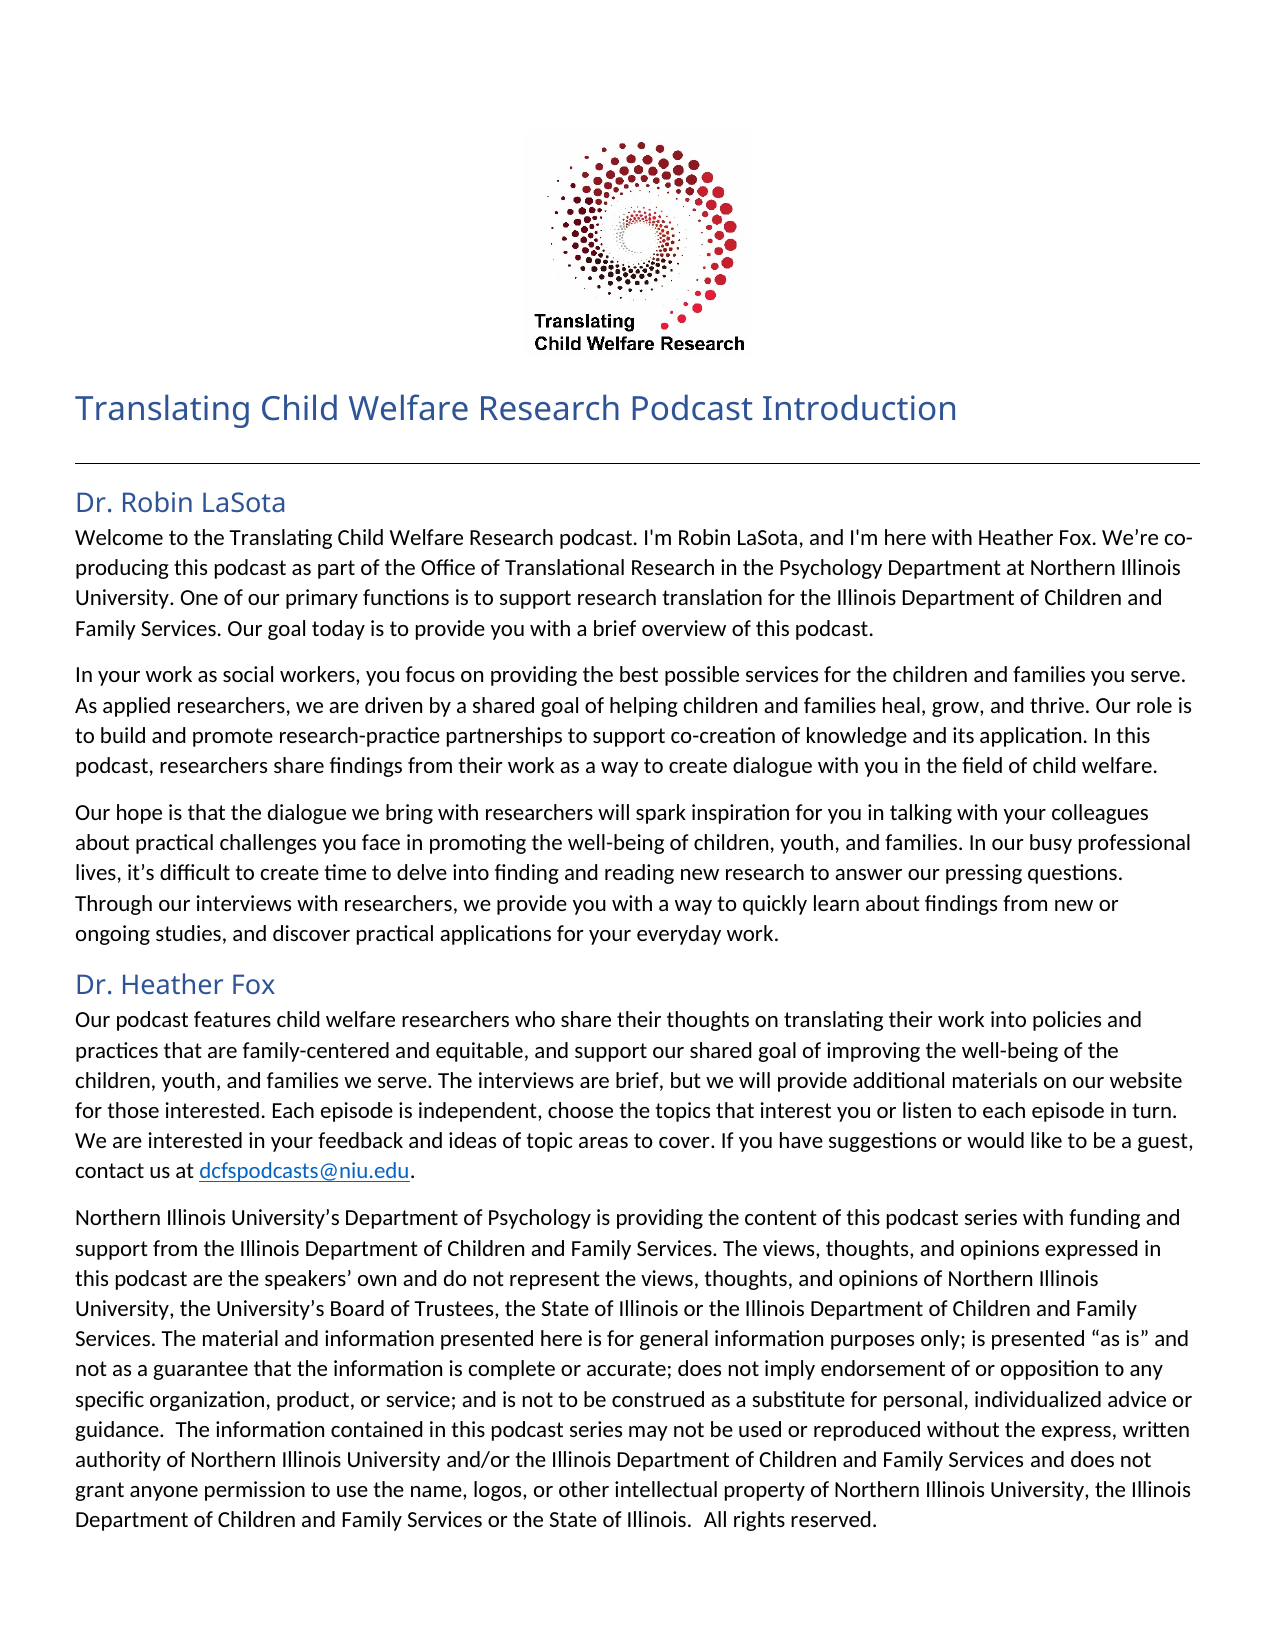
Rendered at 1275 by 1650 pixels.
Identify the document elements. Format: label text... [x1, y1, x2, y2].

text In your work as social workers, you focus on providing the best possible services for the children and families you serve. As applied researchers, we are driven by a shared goal of helping children and families heal, grow, and thrive. Our role is to build and promote research-practice partnerships to support co-creation of knowledge and its application. In this podcast, researchers share findings from their work as a way to create dialogue with you in the field of child welfare. [75, 661, 1200, 779]
subtitle Dr. Robin LaSota [75, 483, 1200, 520]
text Our hope is that the dialogue we bring with researchers will spark inspiration for you in talking with your colleagues about practical challenges you face in promoting the well-being of children, youth, and families. In our busy professional lives, it’s difficult to create time to delve into finding and reading new research to answer our pressing questions. Through our interviews with researchers, we provide you with a way to quickly learn about findings from new or ongoing studies, and discover practical applications for your everyday work. [75, 798, 1200, 947]
text Welcome to the Translating Child Welfare Research podcast. I'm Robin LaSota, and I'm here with Heather Fox. We’re co-producing this podcast as part of the Office of Translational Research in the Psychology Department at Northern Illinois University. One of our primary functions is to support research translation for the Illinois Department of Children and Family Services. Our goal today is to provide you with a brief overview of this podcast. [75, 523, 1200, 642]
subtitle Dr. Heather Fox [75, 966, 1200, 1003]
picture [523, 130, 752, 358]
subtitle Translating Child Welfare Research Podcast Introduction [75, 384, 1200, 430]
text Northern Illinois University’s Department of Psychology is providing the content of this podcast series with funding and support from the Illinois Department of Children and Family Services. The views, thoughts, and opinions expressed in this podcast are the speakers’ own and do not represent the views, thoughts, and opinions of Northern Illinois University, the University’s Board of Trustees, the State of Illinois or the Illinois Department of Children and Family Services. The material and information presented here is for general information purposes only; is presented “as is” and not as a guarantee that the information is complete or accurate; does not imply endorsement of or opposition to any specific organization, product, or service; and is not to be construed as a substitute for personal, individualized advice or guidance. The information contained in this podcast series may not be used or reproduced without the express, written authority of Northern Illinois University and/or the Illinois Department of Children and Family Services and does not grant anyone permission to use the name, logos, or other intellectual property of Northern Illinois University, the Illinois Department of Children and Family Services or the State of Illinois. All rights reserved. [75, 1203, 1200, 1534]
text Our podcast features child welfare researchers who share their thoughts on translating their work into policies and practices that are family-centered and equitable, and support our shared goal of improving the well-being of the children, youth, and families we serve. The interviews are brief, but we will provide additional materials on our website for those interested. Each episode is independent, choose the topics that interest you or listen to each episode in turn. We are interested in your feedback and ideas of topic areas to cover. If you have suggestions or would like to be a guest, contact us at dcfspodcasts@niu.edu. [75, 1006, 1200, 1185]
